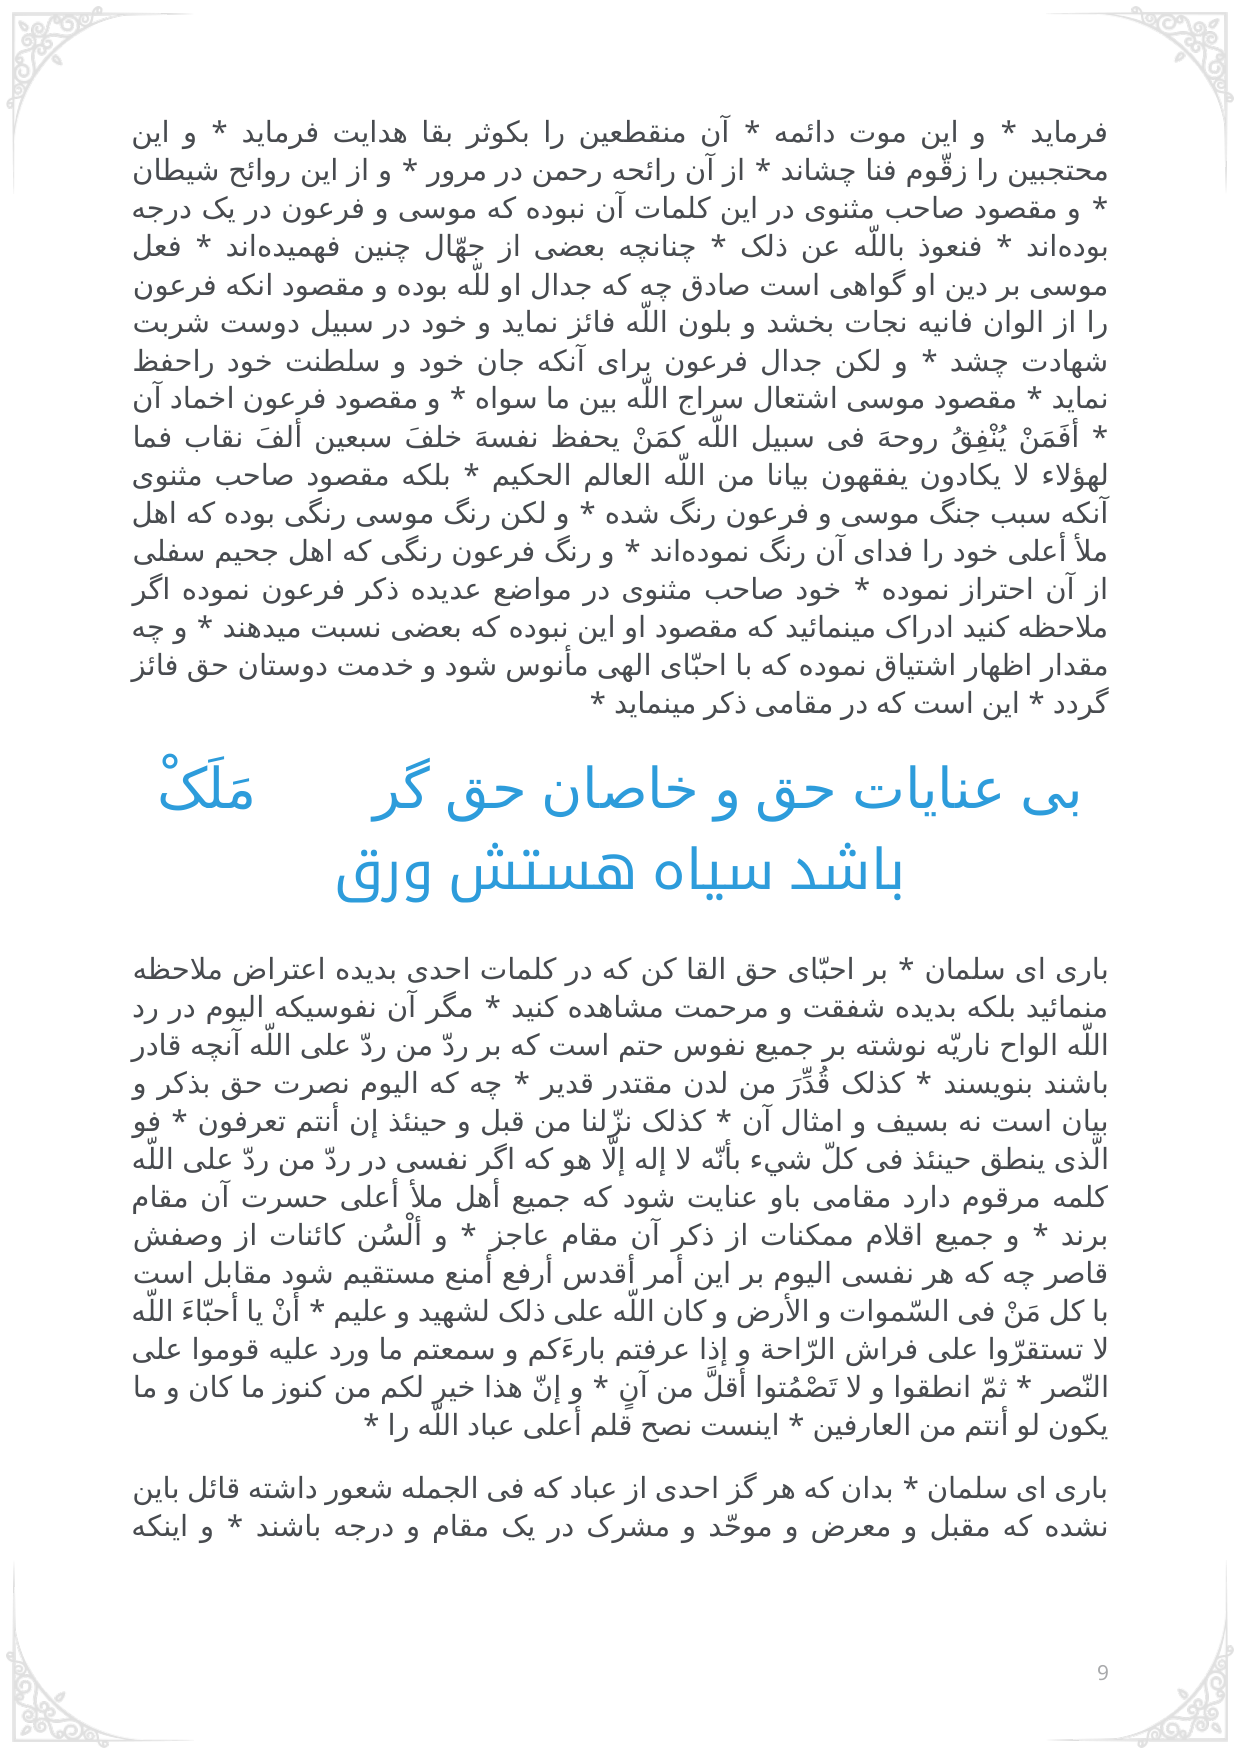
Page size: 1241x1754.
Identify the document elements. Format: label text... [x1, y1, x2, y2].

picture [1046, 1560, 1234, 1748]
picture [6, 6, 194, 194]
text باری ای سلمان * بر احبّای حق القا کن که در کلمات احدی بديده اعتراض ملاحظه منمائيد بلکه بديده شفقت و مرحمت مشاهده کنيد * مگر آن نفوسيکه اليوم در رد اللّه الواح ناريّه نوشته بر جميع نفوس حتم است که بر ردّ من ردّ علی اللّه آنچه قادر باشند بنويسند * کذلک قُدِّرَ من لدن مقتدر قدير * چه که اليوم نصرت حق بذکر و بيان است نه بسيف و امثال آن * کذلک نزّلنا من قبل و حينئذ إن أنتم تعرفون * فو الّذی ينطق حينئذ فی کلّ شيء بأنّه لا إله إلّا هو که اگر نفسی در ردّ من ردّ علی اللّه کلمه مرقوم دارد مقامی باو عنايت شود که جميع أهل ملأ أعلی حسرت آن مقام برند * و جميع اقلام ممکنات از ذکر آن مقام عاجز * و ألْسُن کائنات از وصفش قاصر چه که هر نفسی اليوم بر اين أمر أقدس أرفع أمنع مستقيم شود مقابل است با کل مَنْ فی السّموات و الأرض و کان اللّه علی ذلک لشهيد و عليم * أنْ يا أحبّاءَ اللّه لا تستقرّوا علی فراش الرّاحة و إذا عرفتم بارءَکم و سمعتم ما ورد عليه قوموا علی النّصر * ثمّ انطقوا و لا تَصْمُتوا أقلَّ من آنٍ * و إنّ هذا خير لکم من کنوز ما کان و ما يکون لو أنتم من العارفين * اينست نصح قلم أعلی عباد اللّه را * [131, 953, 1109, 1447]
subtitle بی عنايات حق و خاصان حق گر مَلَکْ باشد سياه هستش ورق [131, 758, 1109, 912]
picture [1046, 6, 1234, 194]
picture [6, 1560, 194, 1748]
